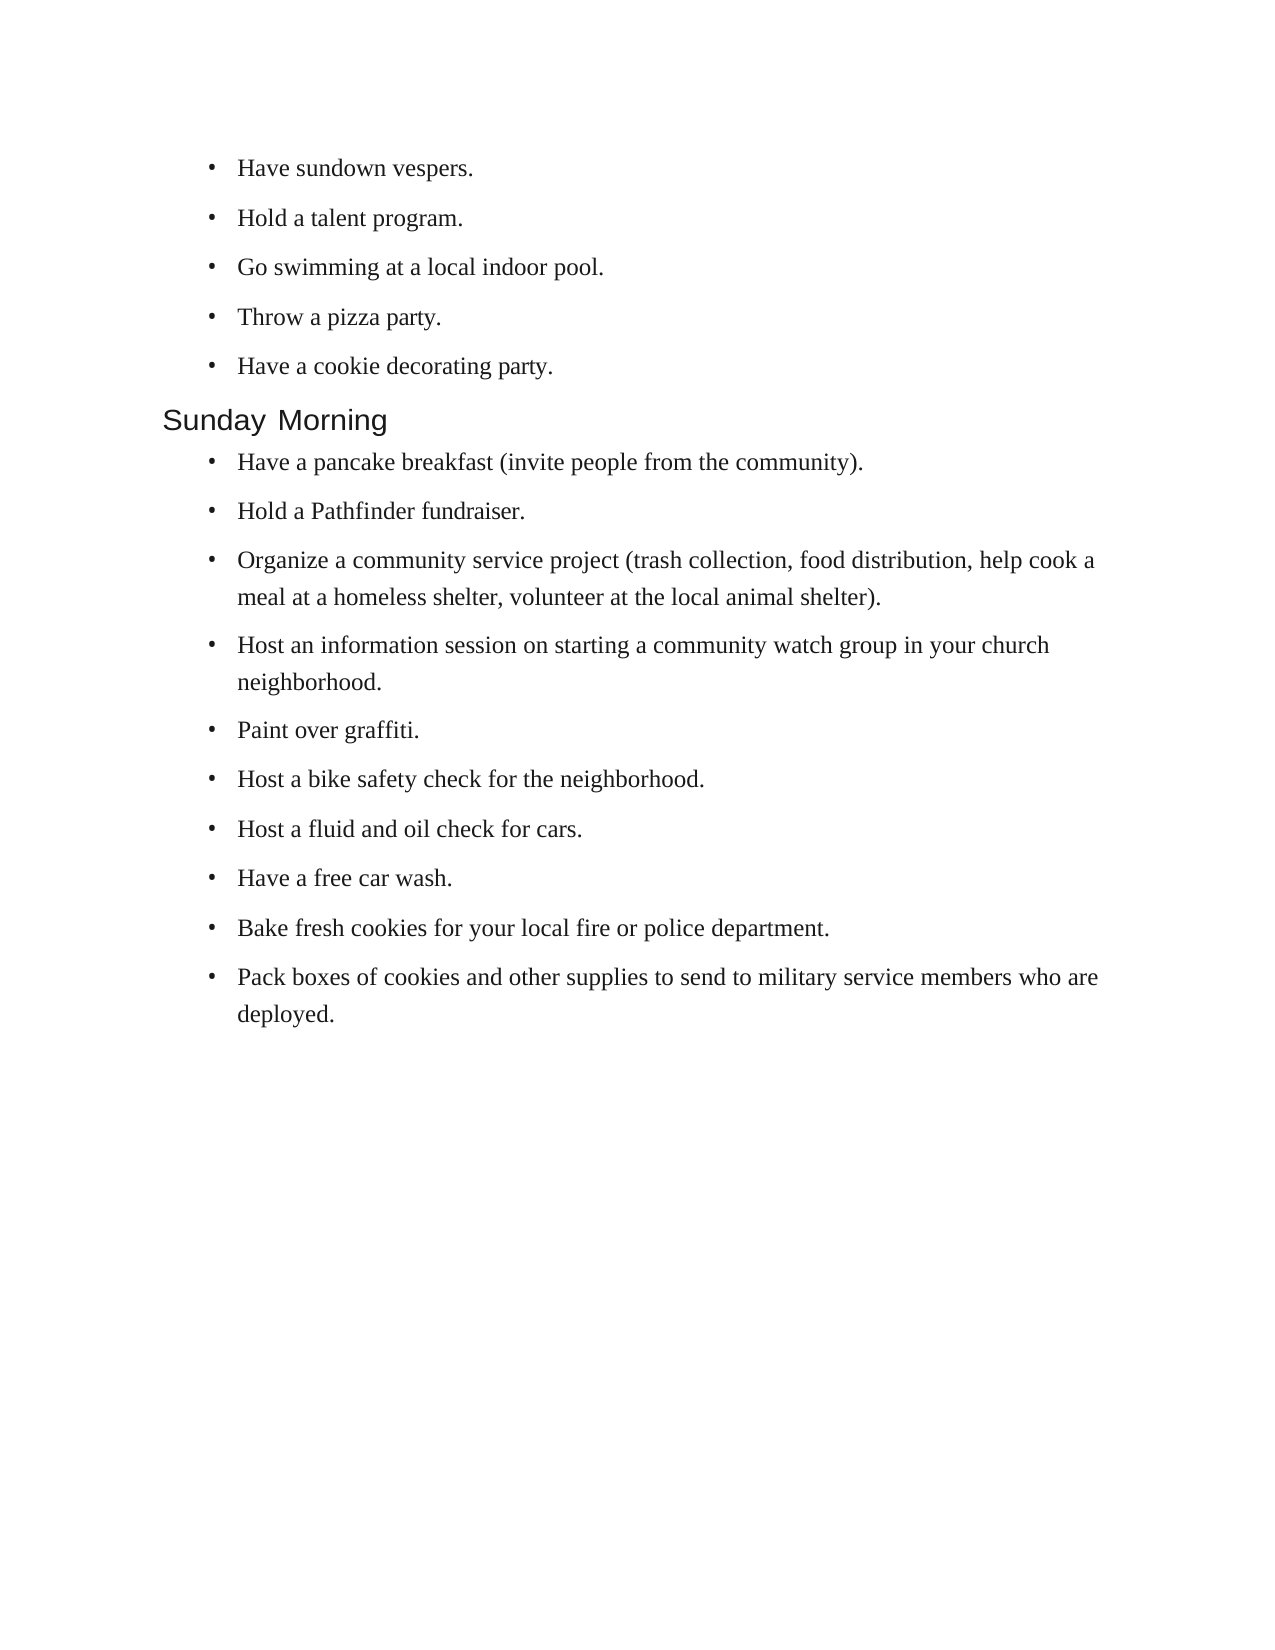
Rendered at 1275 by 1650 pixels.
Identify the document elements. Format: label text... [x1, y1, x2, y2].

list Host a bike safety check for the neighborhood. [207, 761, 1125, 795]
list Throw a pizza party. [207, 298, 1125, 332]
list Hold a Pathfinder fundraiser. [207, 493, 1125, 527]
list Host a fluid and oil check for cars. [207, 811, 1125, 844]
list Bake fresh cookies for your local fire or police department. [207, 909, 1125, 943]
list Have a pancake breakfast (invite people from the community). [207, 443, 1125, 477]
list Host an information session on starting a community watch group in your church neighborhood. [207, 627, 1125, 695]
list Hold a talent program. [207, 199, 1125, 233]
list Paint over graffiti. [207, 712, 1125, 746]
list Organize a community service project (trash collection, food distribution, help cook a meal at a homeless shelter, volunteer at the local animal shelter). [207, 542, 1125, 611]
list Have a cookie decorating party. [207, 348, 1125, 382]
list Have sundown vespers. [207, 150, 1125, 184]
subtitle Sunday Morning [162, 402, 1125, 436]
list Go swimming at a local indoor pool. [207, 249, 1125, 283]
list Pack boxes of cookies and other supplies to send to military service members who are deployed. [207, 959, 1125, 1027]
list Have a free car wash. [207, 860, 1125, 894]
